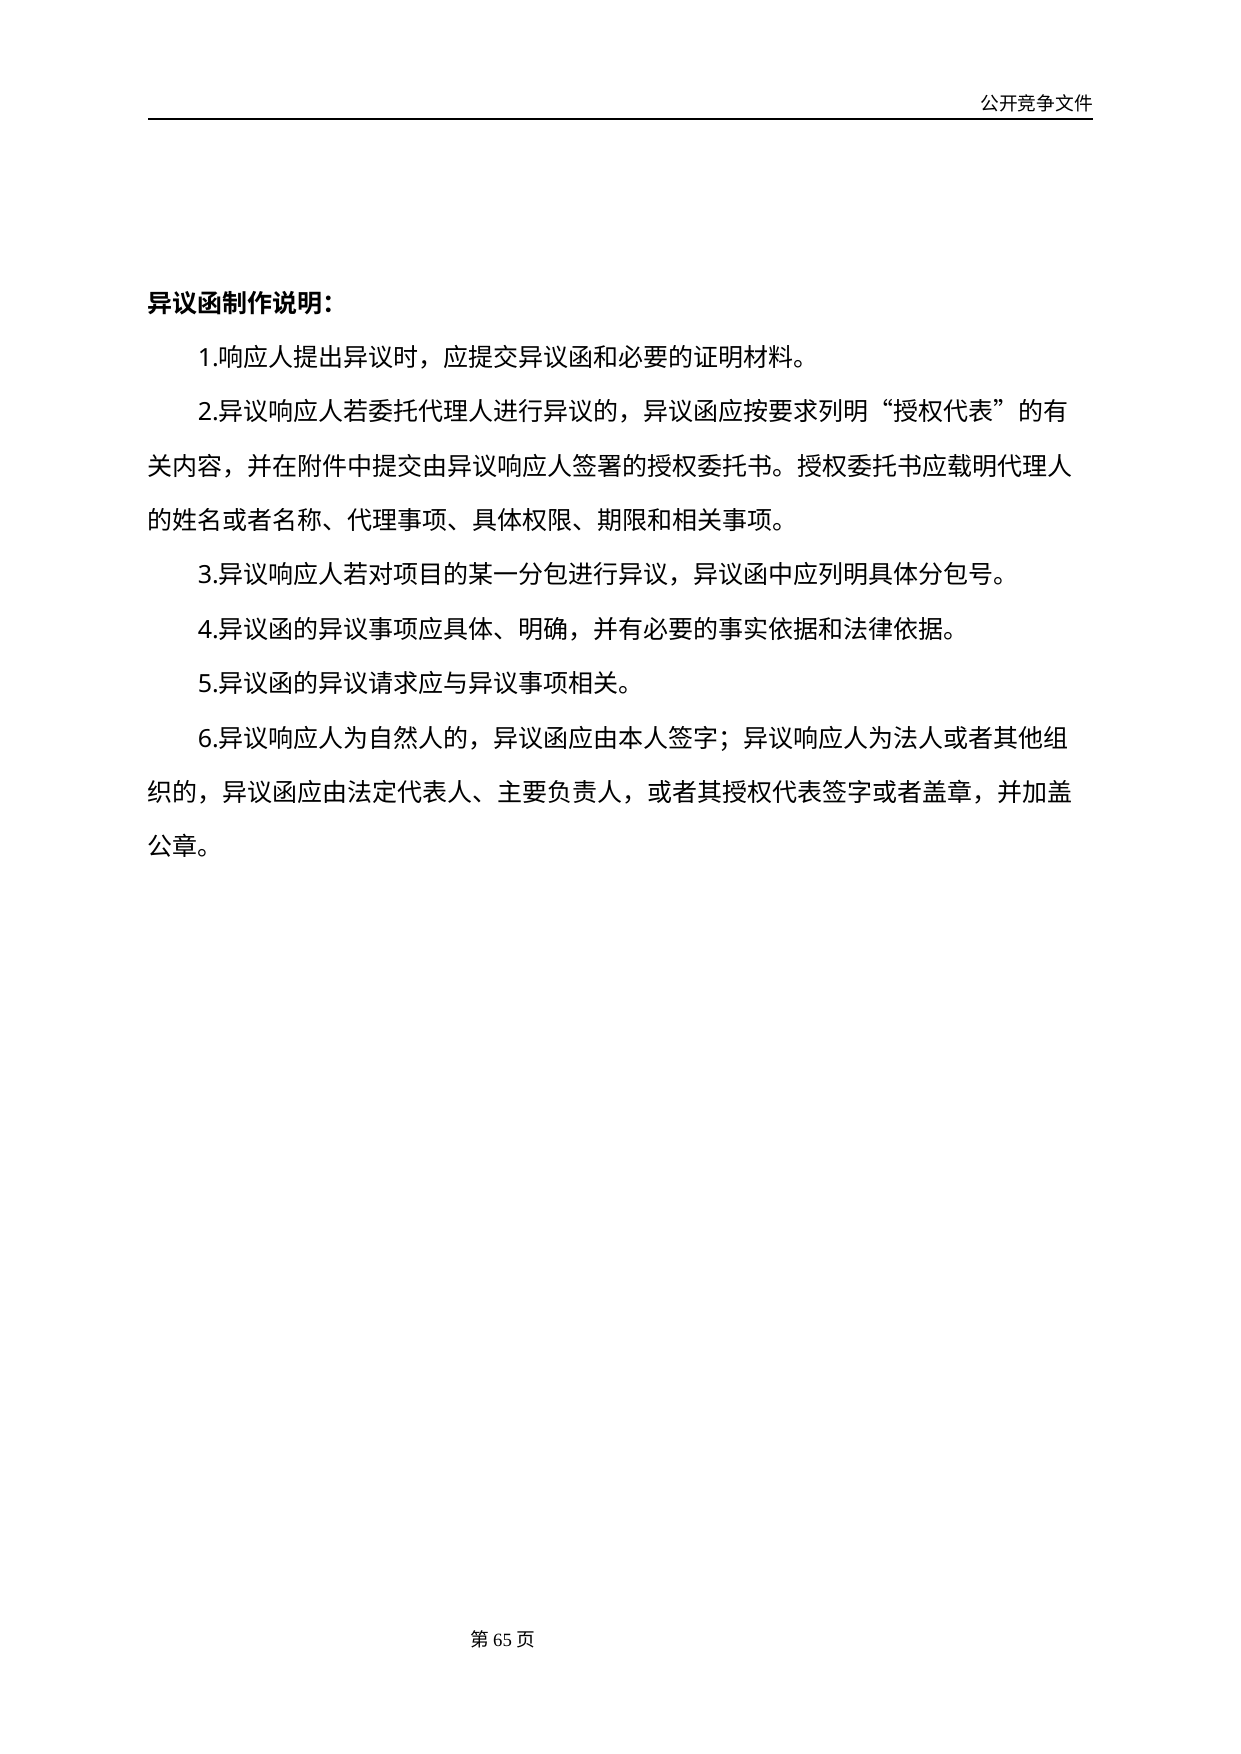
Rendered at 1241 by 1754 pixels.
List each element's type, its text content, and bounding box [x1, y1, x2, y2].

text 1.响应人提出异议时，应提交异议函和必要的证明材料。 [148, 337, 1093, 374]
text 6.异议响应人为自然人的，异议函应由本人签字；异议响应人为法人或者其他组织的，异议函应由法定代表人、主要负责人，或者其授权代表签字或者盖章，并加盖公章。 [148, 718, 1093, 863]
text 4.异议函的异议事项应具体、明确，并有必要的事实依据和法律依据。 [148, 609, 1093, 646]
text 2.异议响应人若委托代理人进行异议的，异议函应按要求列明“授权代表”的有关内容，并在附件中提交由异议响应人签署的授权委托书。授权委托书应载明代理人的姓名或者名称、代理事项、具体权限、期限和相关事项。 [148, 392, 1093, 537]
text 5.异议函的异议请求应与异议事项相关。 [148, 664, 1093, 700]
text 3.异议响应人若对项目的某一分包进行异议，异议函中应列明具体分包号。 [148, 555, 1093, 591]
text 异议函制作说明： [148, 283, 1093, 319]
